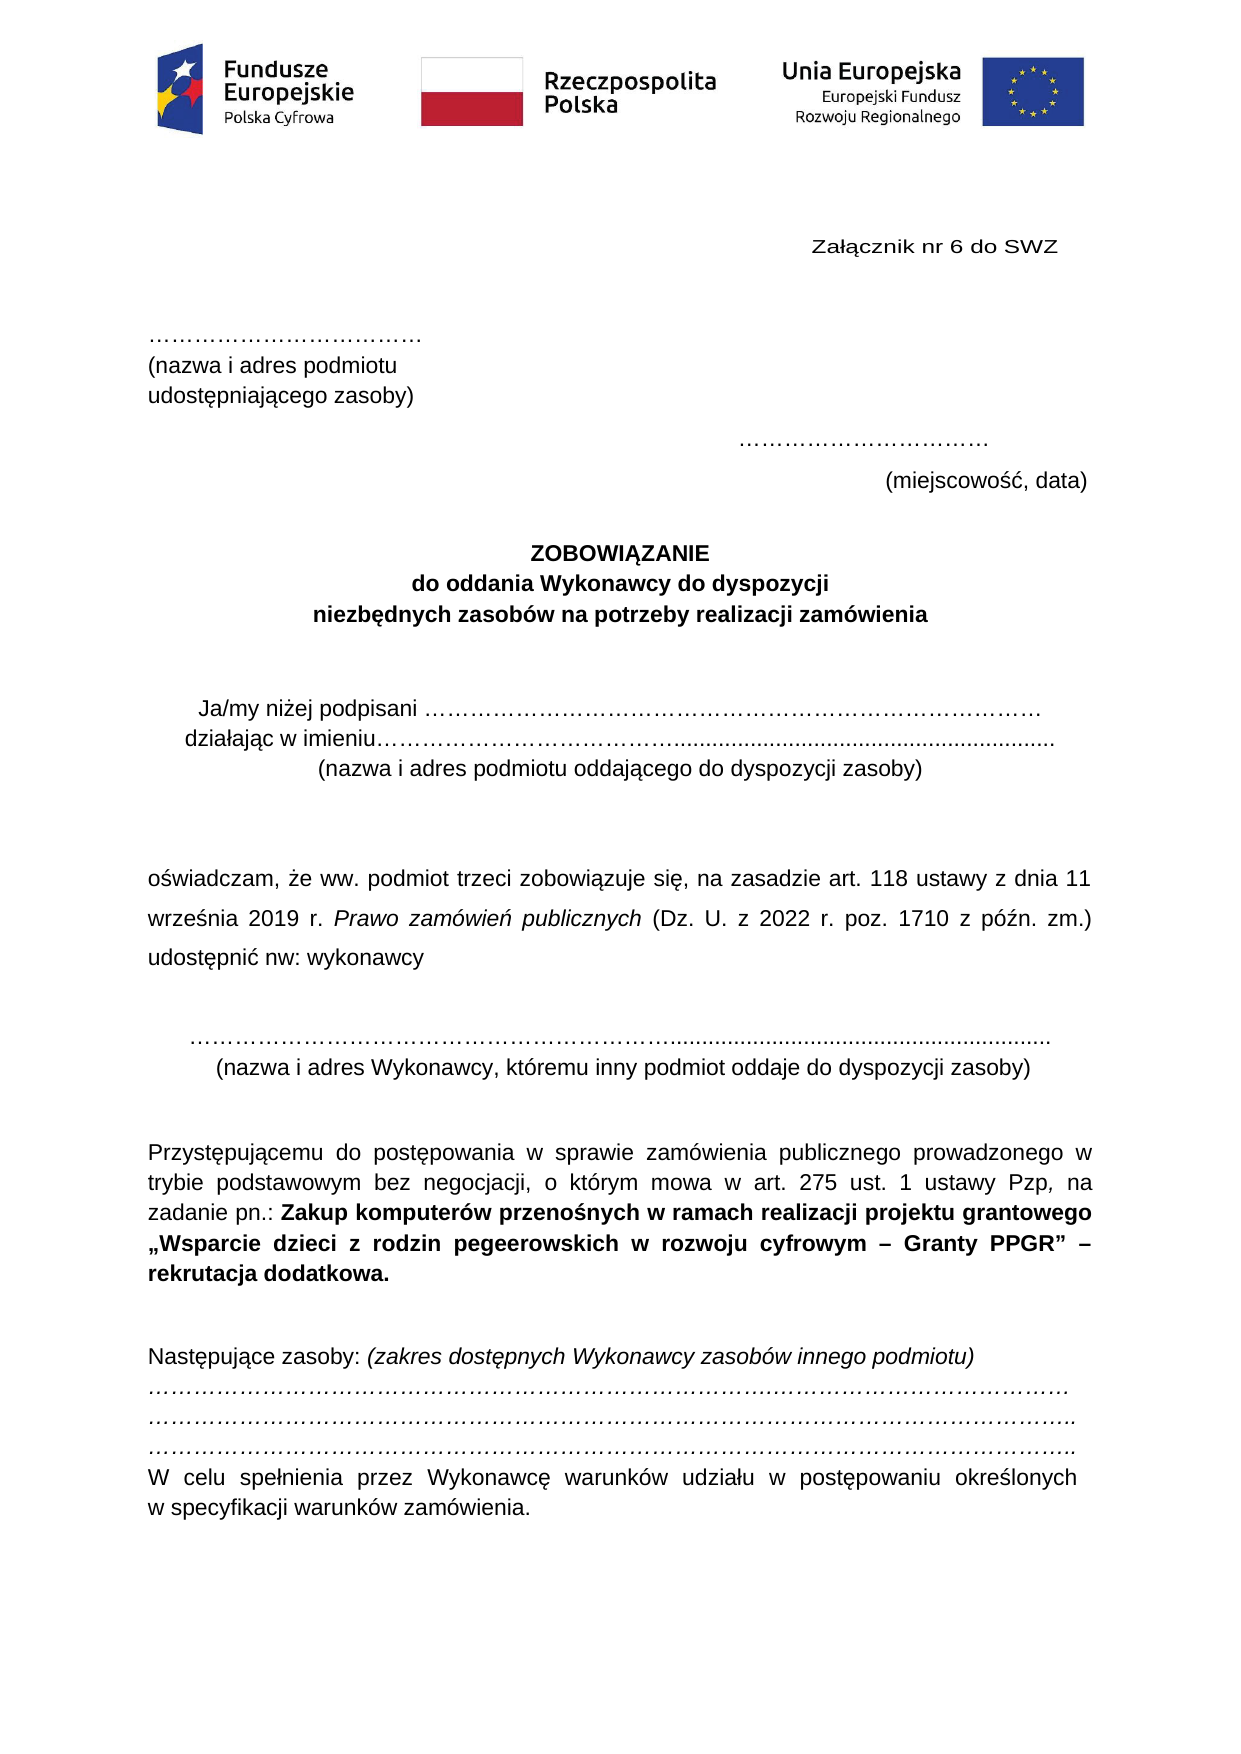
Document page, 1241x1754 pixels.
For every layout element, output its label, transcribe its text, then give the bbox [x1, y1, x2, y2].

text (nazwa i adres podmiotu udostępniającego zasoby) [148, 352, 1092, 408]
text do oddania Wykonawcy do dyspozycji [148, 570, 1092, 597]
text ……………………………… [148, 321, 1092, 348]
text (nazwa i adres podmiotu oddającego do dyspozycji zasoby) [148, 755, 1092, 781]
text ……………………………………………………………………….………………………………… [148, 1373, 1092, 1399]
text ………………………………………………………………………………………………………….. [148, 1403, 1092, 1429]
text Następujące zasoby: (zakres dostępnych Wykonawcy zasobów innego podmiotu) [148, 1343, 1092, 1369]
text niezbędnych zasobów na potrzeby realizacji zamówienia [148, 601, 1092, 660]
text W celu spełnienia przez Wykonawcę warunków udziału w postępowaniu określonych w specyfikacji warunków zamówienia. [148, 1463, 1092, 1520]
text ………………………………………………………............................................................ [148, 1023, 1092, 1049]
text Ja/my niżej podpisani ……………………………………………………………………… [148, 694, 1092, 721]
text …………………………… [185, 424, 1107, 451]
text działając w imieniu…………………………………............................................................ [148, 725, 1092, 751]
text ZOBOWIĄZANIE [148, 540, 1092, 567]
text (nazwa i adres Wykonawcy, któremu inny podmiot oddaje do dyspozycji zasoby) [148, 1053, 1092, 1080]
text (miejscowość, data) [185, 467, 1107, 494]
text Przystępującemu do postępowania w sprawie zamówienia publicznego prowadzonego w trybie podstawowym bez negocjacji, o którym mowa w art. 275 ust. 1 ustawy Pzp, na zadanie pn.: Zakup komputerów przenośnych w ramach realizacji projektu grantowego „Wsparcie dzieci z rodzin pegeerowskich w rozwoju cyfrowym – Granty PPGR” – rekrutacja dodatkowa. [148, 1139, 1092, 1286]
text oświadczam, że ww. podmiot trzeci zobowiązuje się, na zasadzie art. 118 ustawy z dnia 11 września 2019 r. Prawo zamówień publicznych (Dz. U. z 2022 r. poz. 1710 z późn. zm.) udostępnić nw: wykonawcy [148, 865, 1092, 971]
text ………………………………………………………………………………………………………….. [148, 1433, 1092, 1459]
text Załącznik nr 6 do SWZ [738, 236, 1092, 258]
